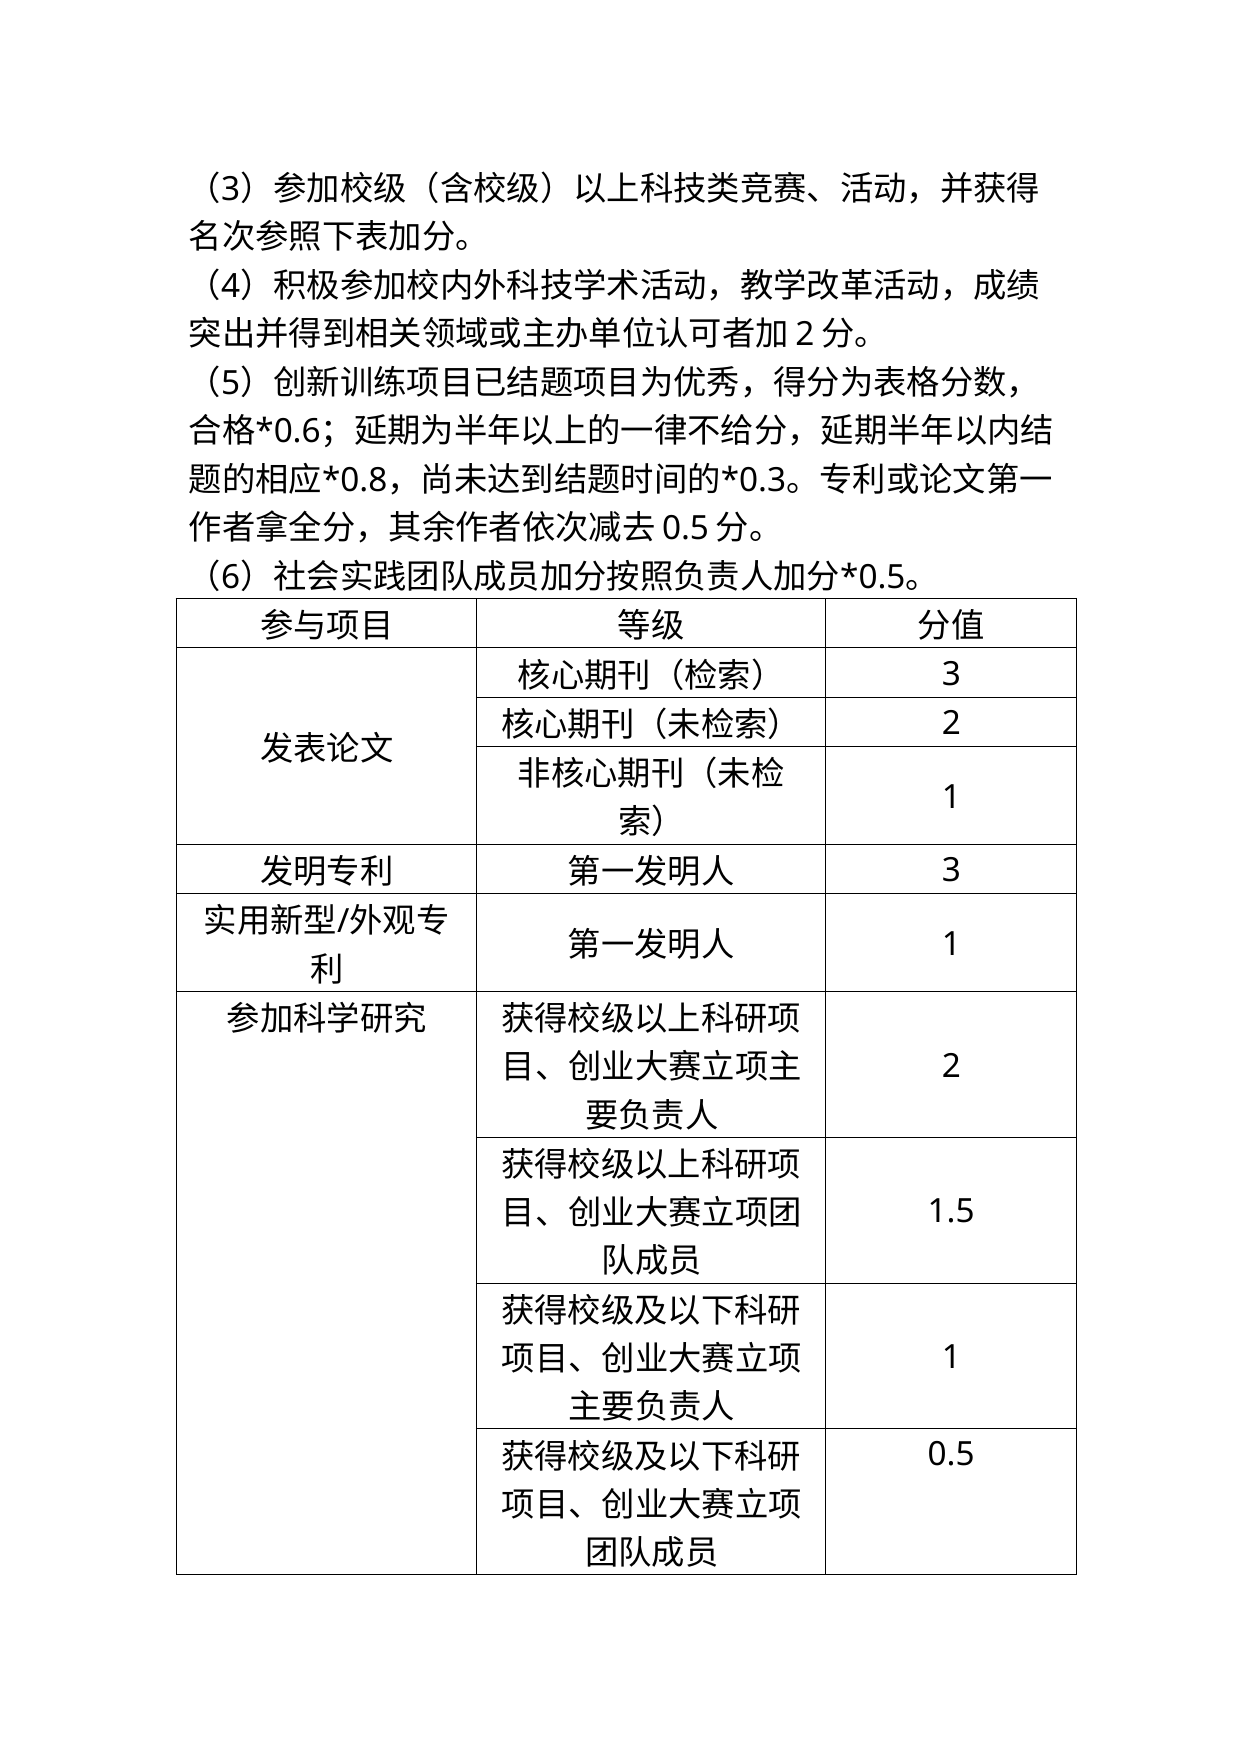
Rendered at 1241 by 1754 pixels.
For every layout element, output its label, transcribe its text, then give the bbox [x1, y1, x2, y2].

table_cell 获得校级以上科研项目、创业大赛立项团队成员 [477, 1138, 825, 1282]
table_cell 非核心期刊（未检索） [477, 747, 825, 844]
table_cell 实用新型/外观专利 [177, 894, 476, 991]
table_cell 3 [826, 845, 1076, 893]
table_cell 核心期刊（检索） [477, 648, 825, 697]
table_cell 1 [826, 1284, 1076, 1428]
table_cell 1 [826, 747, 1076, 844]
text （4）积极参加校内外科技学术活动，教学改革活动，成绩突出并得到相关领域或主办单位认可者加2分。 [187, 258, 1065, 355]
text （5）创新训练项目已结题项目为优秀，得分为表格分数，合格*0.6；延期为半年以上的一律不给分，延期半年以内结题的相应*0.8，尚未达到结题时间的*0.3。专利或论文第一作者拿全分，其余作者依次减去0.5分。 [187, 356, 1065, 549]
table_header 参与项目 [177, 599, 476, 647]
table_cell 获得校级及以下科研项目、创业大赛立项团队成员 [477, 1429, 825, 1574]
table_cell 3 [826, 648, 1076, 697]
table_cell 2 [826, 698, 1076, 746]
table_cell 0.5 [826, 1429, 1076, 1574]
table_cell 第一发明人 [477, 845, 825, 893]
text （3）参加校级（含校级）以上科技类竞赛、活动，并获得名次参照下表加分。 [187, 162, 1065, 258]
text （6）社会实践团队成员加分按照负责人加分*0.5。 [187, 549, 1065, 598]
table_header 分值 [826, 599, 1076, 647]
table_cell 2 [826, 992, 1076, 1137]
table_cell 发表论文 [177, 648, 476, 844]
table_cell 核心期刊（未检索） [477, 698, 825, 746]
table_cell 参加科学研究 [177, 992, 476, 1574]
table_cell 1 [826, 894, 1076, 991]
table_cell 发明专利 [177, 845, 476, 893]
table_cell 获得校级以上科研项目、创业大赛立项主要负责人 [477, 992, 825, 1137]
table_header 等级 [477, 599, 825, 647]
table_cell 获得校级及以下科研项目、创业大赛立项主要负责人 [477, 1284, 825, 1428]
table_cell 第一发明人 [477, 894, 825, 991]
table_cell 1.5 [826, 1138, 1076, 1282]
